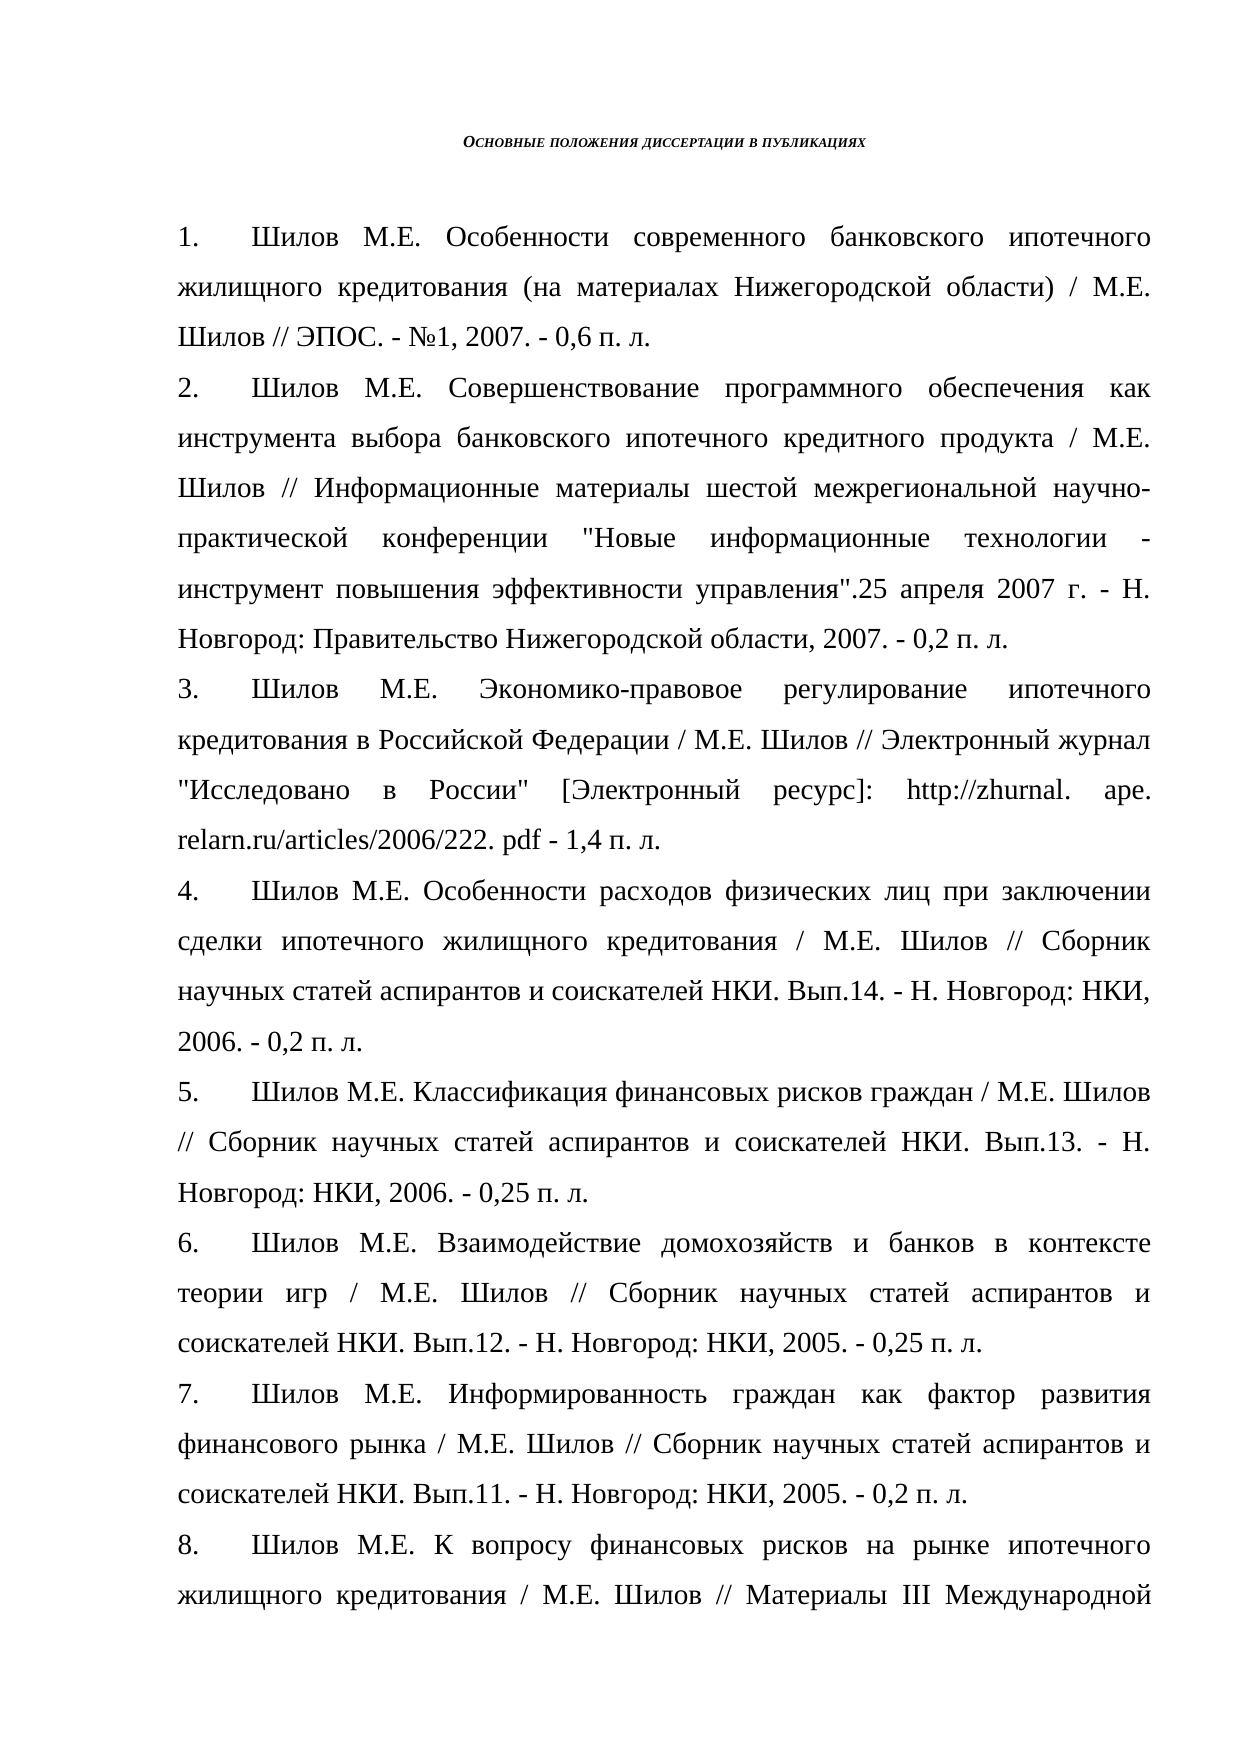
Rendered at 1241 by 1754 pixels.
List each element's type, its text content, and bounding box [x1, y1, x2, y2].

text Шилов М.Е. Совершенствование программного обеспечения как инструмента выбора банковского ипотечного кредитного продукта / М.Е. Шилов // Информационные материалы шестой межрегиональной научно-практической конференции "Новые информационные технологии - инструмент повышения эффективности управления".25 апреля 2007 г. - Н. Новгород: Правительство Нижегородской области, 2007. - 0,2 п. л. [177, 370, 1152, 655]
text Шилов М.Е. Экономико-правовое регулирование ипотечного кредитования в Российской Федерации / М.Е. Шилов // Электронный журнал "Исследовано в России" [Электронный ресурс]: http://zhurnal. ape. relarn.ru/articles/2006/222. pdf - 1,4 п. л. [177, 672, 1152, 856]
text Шилов М.Е. Взаимодействие домохозяйств и банков в контексте теории игр / М.Е. Шилов // Сборник научных статей аспирантов и соискателей НКИ. Вып.12. - Н. Новгород: НКИ, 2005. - 0,25 п. л. [177, 1225, 1152, 1359]
text Шилов М.Е. Информированность граждан как фактор развития финансового рынка / М.Е. Шилов // Сборник научных статей аспирантов и соискателей НКИ. Вып.11. - Н. Новгород: НКИ, 2005. - 0,2 п. л. [177, 1376, 1152, 1510]
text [177, 1527, 1152, 1611]
text Шилов М.Е. Особенности расходов физических лиц при заключении сделки ипотечного жилищного кредитования / М.Е. Шилов // Сборник научных статей аспирантов и соискателей НКИ. Вып.14. - Н. Новгород: НКИ, 2006. - 0,2 п. л. [177, 873, 1152, 1057]
subtitle Основные положения диссертации в публикациях [177, 118, 1152, 152]
text Шилов М.Е. Особенности современного банковского ипотечного жилищного кредитования (на материалах Нижегородской области) / М.Е. Шилов // ЭПОС. - №1, 2007. - 0,6 п. л. [177, 219, 1152, 353]
text Шилов М.Е. Классификация финансовых рисков граждан / М.Е. Шилов // Сборник научных статей аспирантов и соискателей НКИ. Вып.13. - Н. Новгород: НКИ, 2006. - 0,25 п. л. [177, 1074, 1152, 1208]
